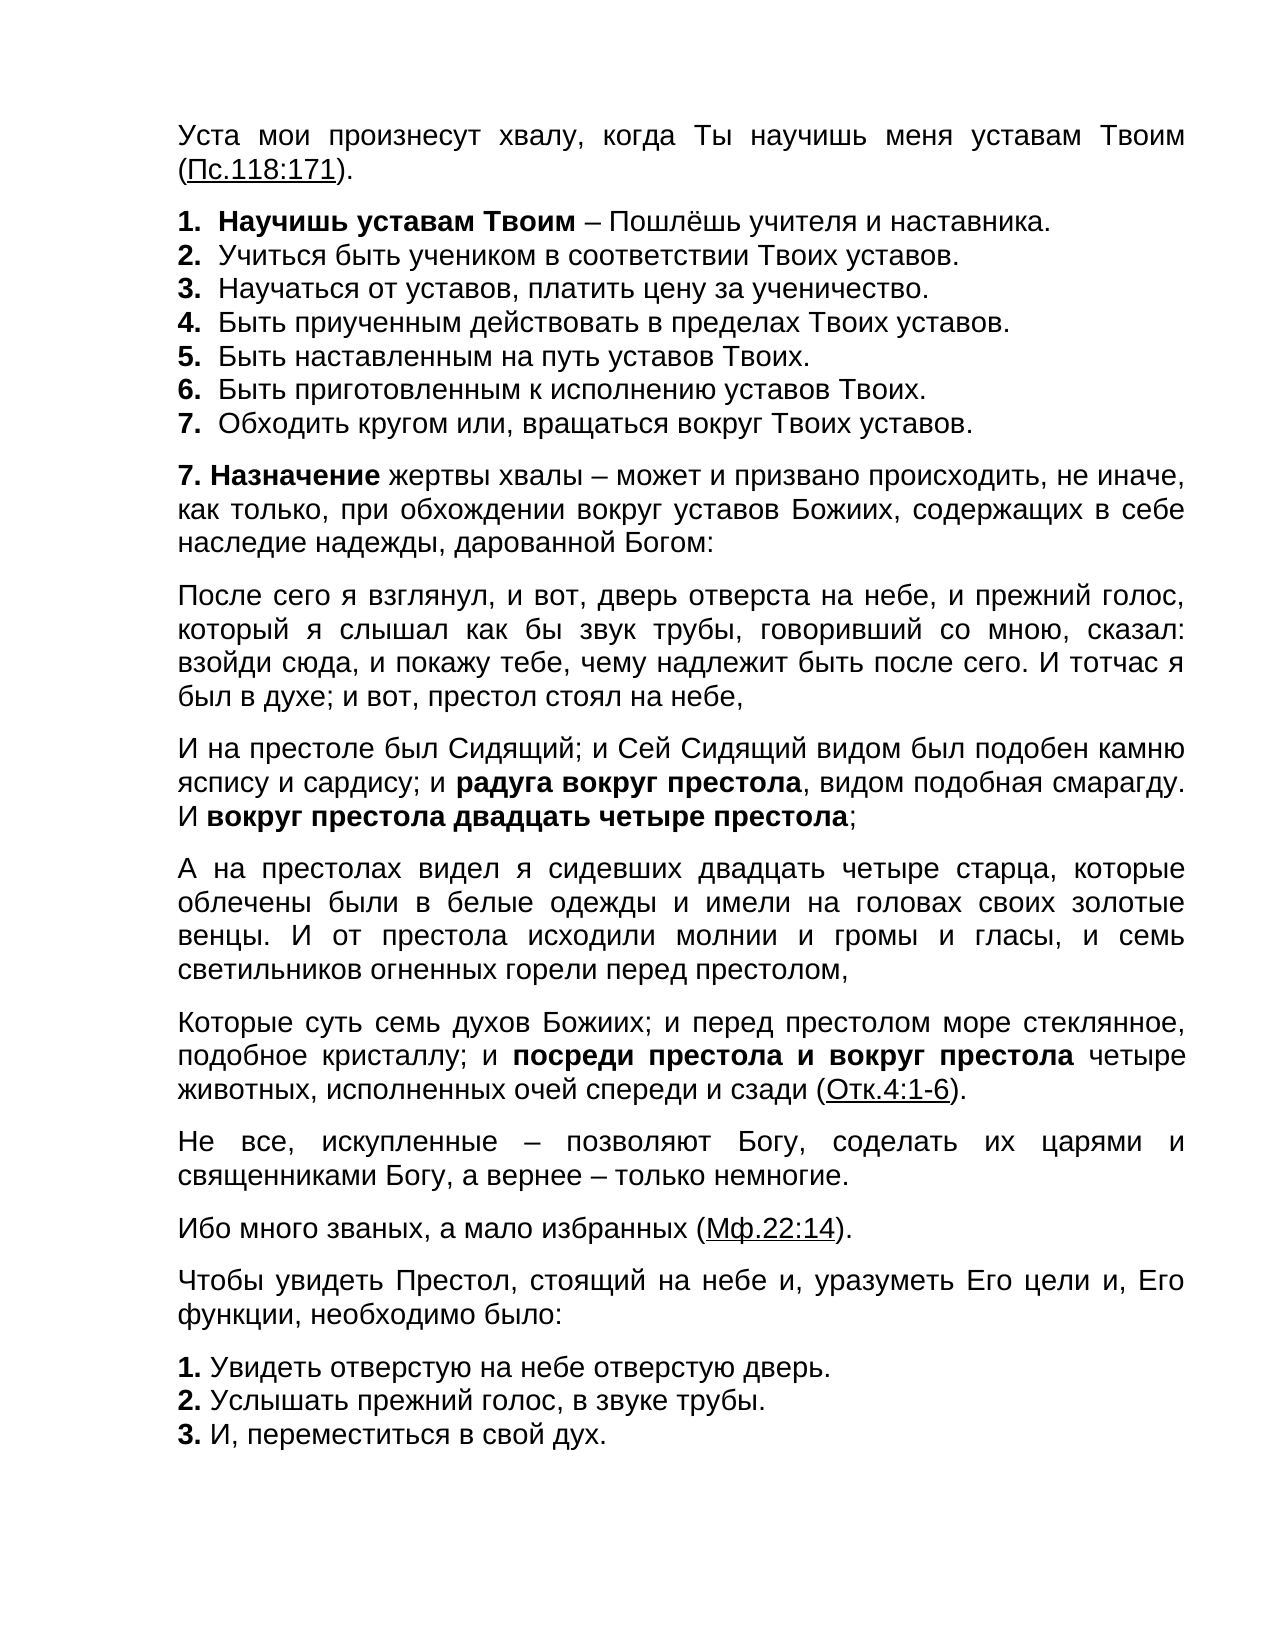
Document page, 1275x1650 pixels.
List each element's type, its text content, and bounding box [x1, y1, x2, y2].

text 3. И, переместиться в свой дух. [177, 1417, 1186, 1450]
text Которые суть семь духов Божиих; и перед престолом море стеклянное, подобное кристаллу; и посреди престола и вокруг престола четыре животных, исполненных очей спереди и сзади (Отк.4:1-6). [177, 1004, 1186, 1105]
text Чтобы увидеть Престол, стоящий на небе и, уразуметь Его цели и, Его функции, необходимо было: [177, 1263, 1186, 1330]
text Ибо много званых, а мало избранных (Мф.22:14). [177, 1211, 1186, 1244]
text 7. Обходить кругом или, вращаться вокруг Твоих уставов. [177, 406, 1186, 439]
text 6. Быть приготовленным к исполнению уставов Твоих. [177, 372, 1186, 406]
text 1. Научишь уставам Твоим – Пошлёшь учителя и наставника. [177, 204, 1186, 238]
text 5. Быть наставленным на путь уставов Твоих. [177, 338, 1186, 372]
text 4. Быть приученным действовать в пределах Твоих уставов. [177, 305, 1186, 338]
text 7. Назначение жертвы хвалы – может и призвано происходить, не иначе, как только, при обхождении вокруг уставов Божиих, содержащих в себе наследие надежды, дарованной Богом: [177, 458, 1186, 559]
text Не все, искупленные – позволяют Богу, соделать их царями и священниками Богу, а вернее – только немногие. [177, 1124, 1186, 1191]
text А на престолах видел я сидевших двадцать четыре старца, которые облечены были в белые одежды и имели на головах своих золотые венцы. И от престола исходили молнии и громы и гласы, и семь светильников огненных горели перед престолом, [177, 851, 1186, 985]
text 2. Учиться быть учеником в соответствии Твоих уставов. [177, 238, 1186, 271]
text 1. Увидеть отверстую на небе отверстую дверь. [177, 1349, 1186, 1383]
text И на престоле был Сидящий; и Сей Сидящий видом был подобен камню яспису и сардису; и радуга вокруг престола, видом подобная смарагду. И вокруг престола двадцать четыре престола; [177, 731, 1186, 832]
text Уста мои произнесут хвалу, когда Ты научишь меня уставам Твоим (Пс.118:171). [177, 118, 1186, 185]
text 2. Услышать прежний голос, в звуке трубы. [177, 1383, 1186, 1417]
text 3. Научаться от уставов, платить цену за ученичество. [177, 271, 1186, 305]
text После сего я взглянул, и вот, дверь отверста на небе, и прежний голос, который я слышал как бы звук трубы, говоривший со мною, сказал: взойди сюда, и покажу тебе, чему надлежит быть после сего. И тотчас я был в духе; и вот, престол стоял на небе, [177, 578, 1186, 712]
